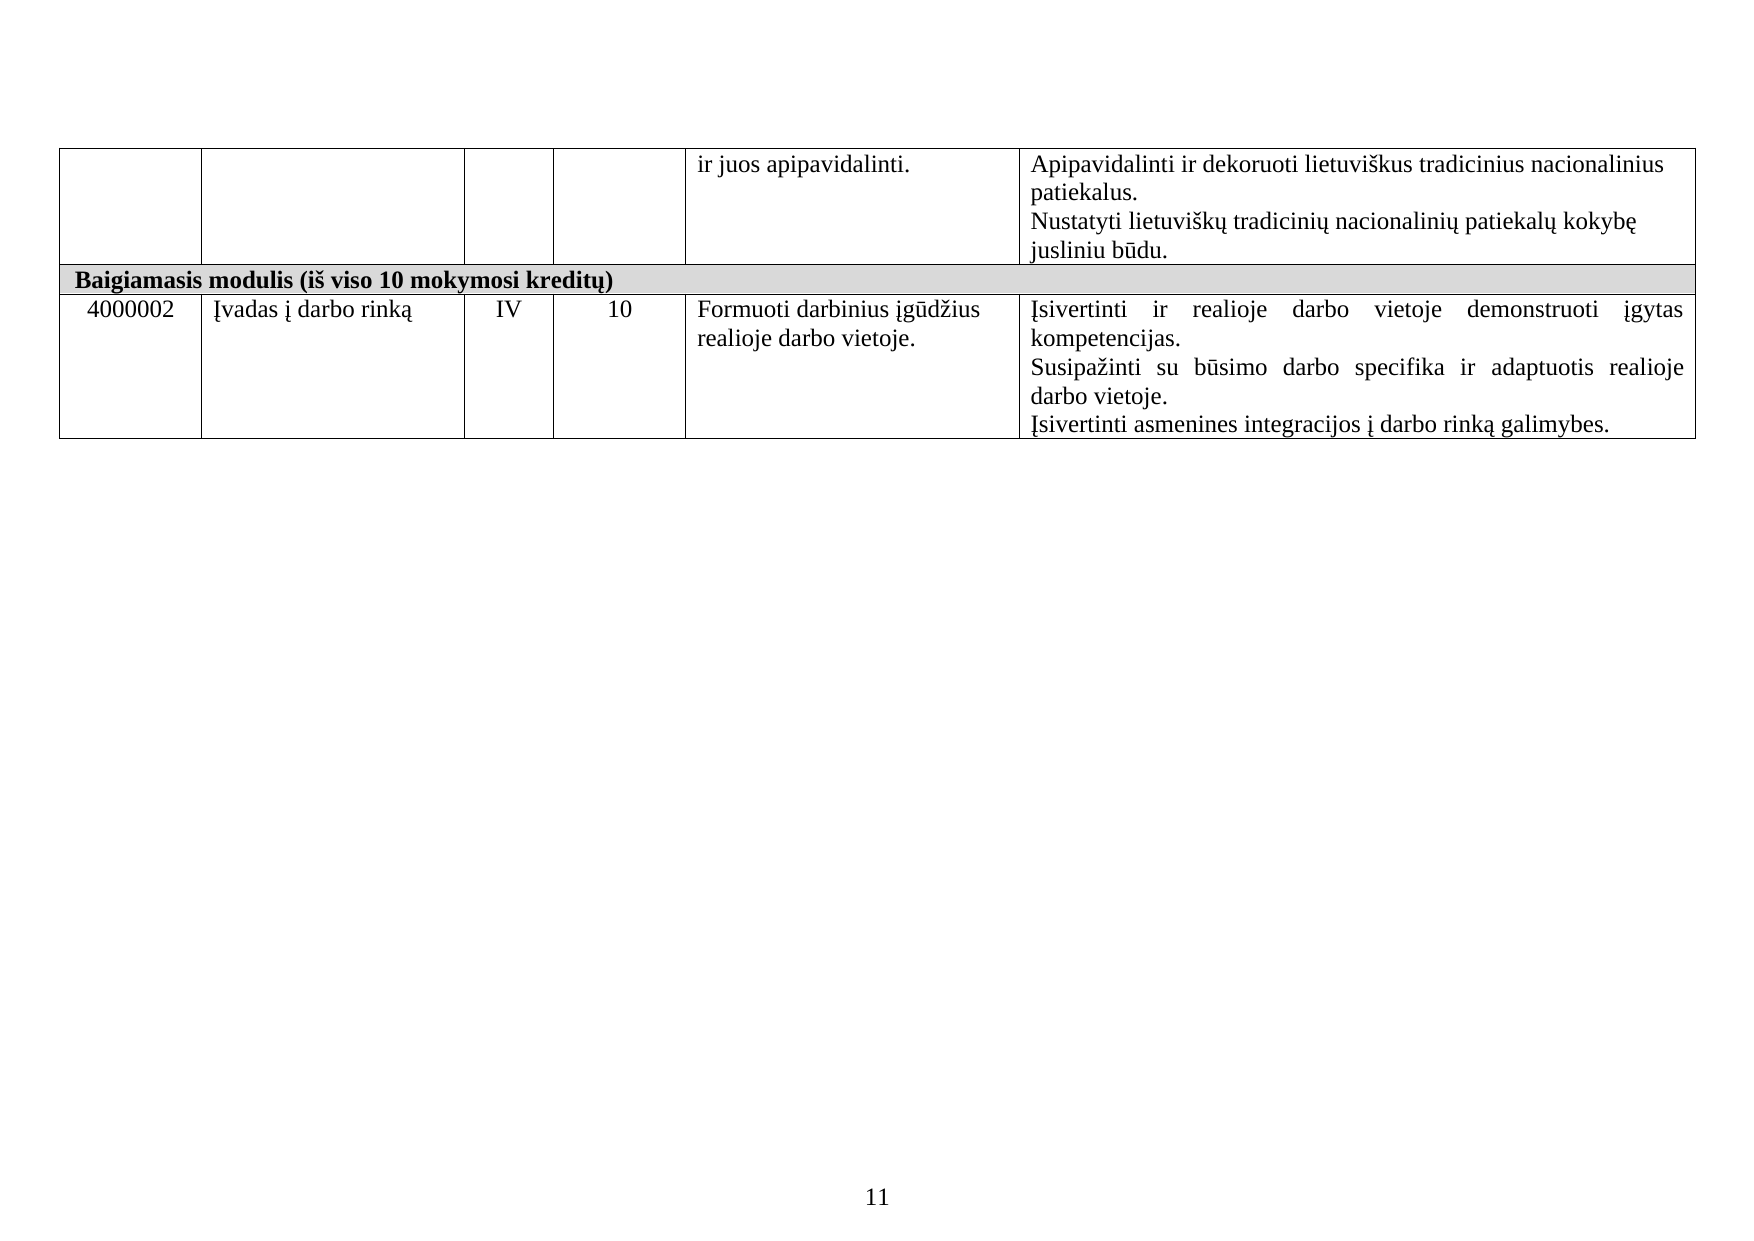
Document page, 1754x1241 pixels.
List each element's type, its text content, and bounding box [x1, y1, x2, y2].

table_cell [686, 149, 1019, 264]
table_cell Formuoti darbinius įgūdžius realioje darbo vietoje. [686, 295, 1019, 438]
table_cell IV [465, 295, 553, 438]
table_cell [1020, 149, 1695, 264]
table_cell Įvadas į darbo rinką [202, 295, 464, 438]
table_cell Įsivertinti ir realioje darbo vietoje demonstruoti įgytas kompetencijas. Susipažinti su būsimo darbo specifika ir adaptuotis realioje darbo vietoje. Įsivertinti asmenines integracijos į darbo rinką galimybes. [1020, 295, 1695, 438]
table_cell 10 [554, 295, 685, 438]
table_cell 4000002 [60, 295, 201, 438]
table_cell Baigiamasis modulis (iš viso 10 mokymosi kreditų) [60, 265, 1695, 293]
